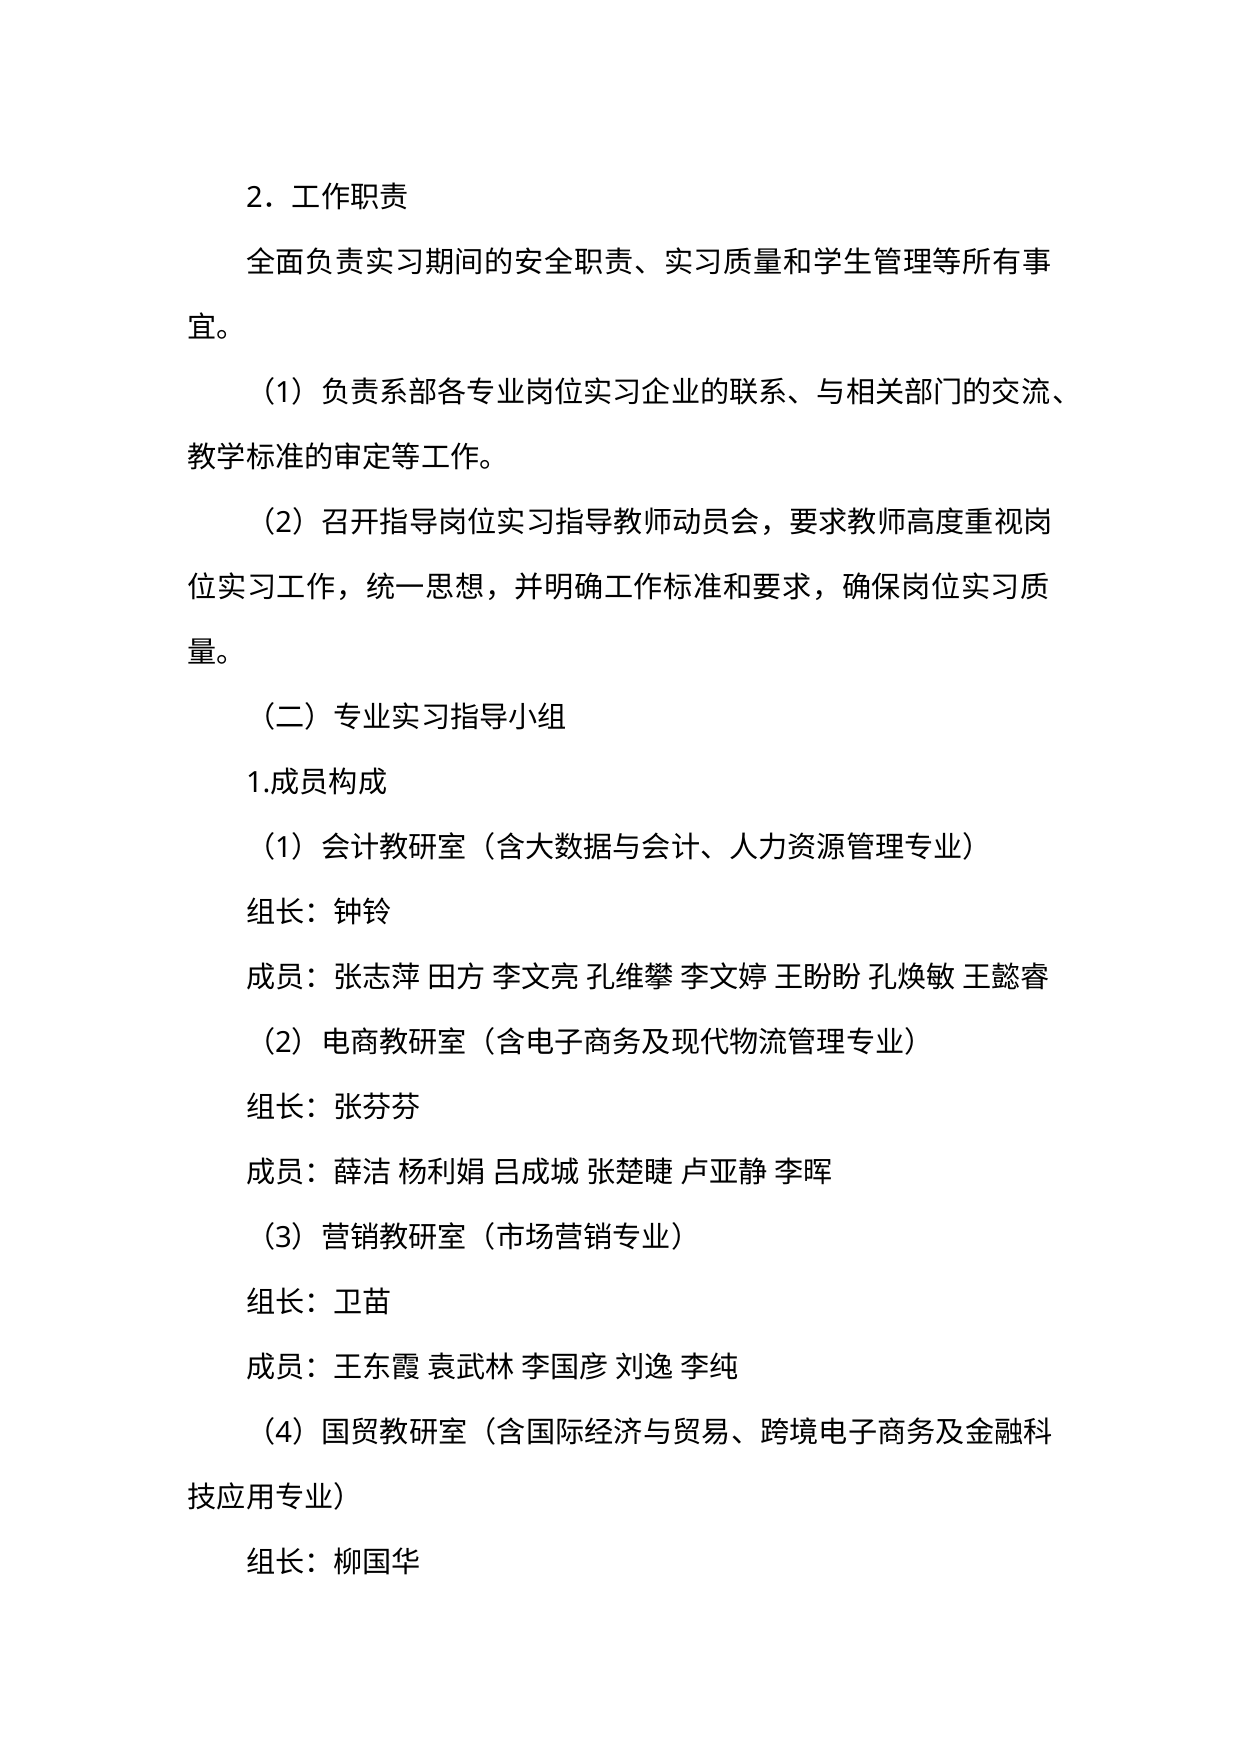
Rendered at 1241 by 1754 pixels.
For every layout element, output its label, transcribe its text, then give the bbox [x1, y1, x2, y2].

text （2）电商教研室（含电子商务及现代物流管理专业） [187, 1007, 1053, 1072]
text （3）营销教研室（市场营销专业） [187, 1202, 1053, 1267]
text （2）召开指导岗位实习指导教师动员会，要求教师高度重视岗位实习工作，统一思想，并明确工作标准和要求，确保岗位实习质量。 [187, 487, 1053, 682]
text 全面负责实习期间的安全职责、实习质量和学生管理等所有事宜。 [187, 227, 1053, 357]
text （4）国贸教研室（含国际经济与贸易、跨境电子商务及金融科技应用专业） [187, 1397, 1053, 1527]
text 成员：薛洁 杨利娟 吕成城 张楚睫 卢亚静 李晖 [187, 1137, 1053, 1202]
text 组长：钟铃 [187, 877, 1053, 942]
text 组长：柳国华 [187, 1527, 1053, 1592]
text （1）会计教研室（含大数据与会计、人力资源管理专业） [187, 812, 1053, 877]
text 组长：张芬芬 [187, 1072, 1053, 1137]
text 成员：王东霞 袁武林 李国彦 刘逸 李纯 [187, 1332, 1053, 1397]
text 1.成员构成 [187, 747, 1053, 812]
text 组长：卫苗 [187, 1267, 1053, 1332]
text （二）专业实习指导小组 [187, 682, 1053, 747]
text 2．工作职责 [187, 162, 1053, 227]
text （1）负责系部各专业岗位实习企业的联系、与相关部门的交流、教学标准的审定等工作。 [187, 357, 1053, 487]
text 成员：张志萍 田方 李文亮 孔维攀 李文婷 王盼盼 孔焕敏 王懿睿 [187, 942, 1053, 1007]
